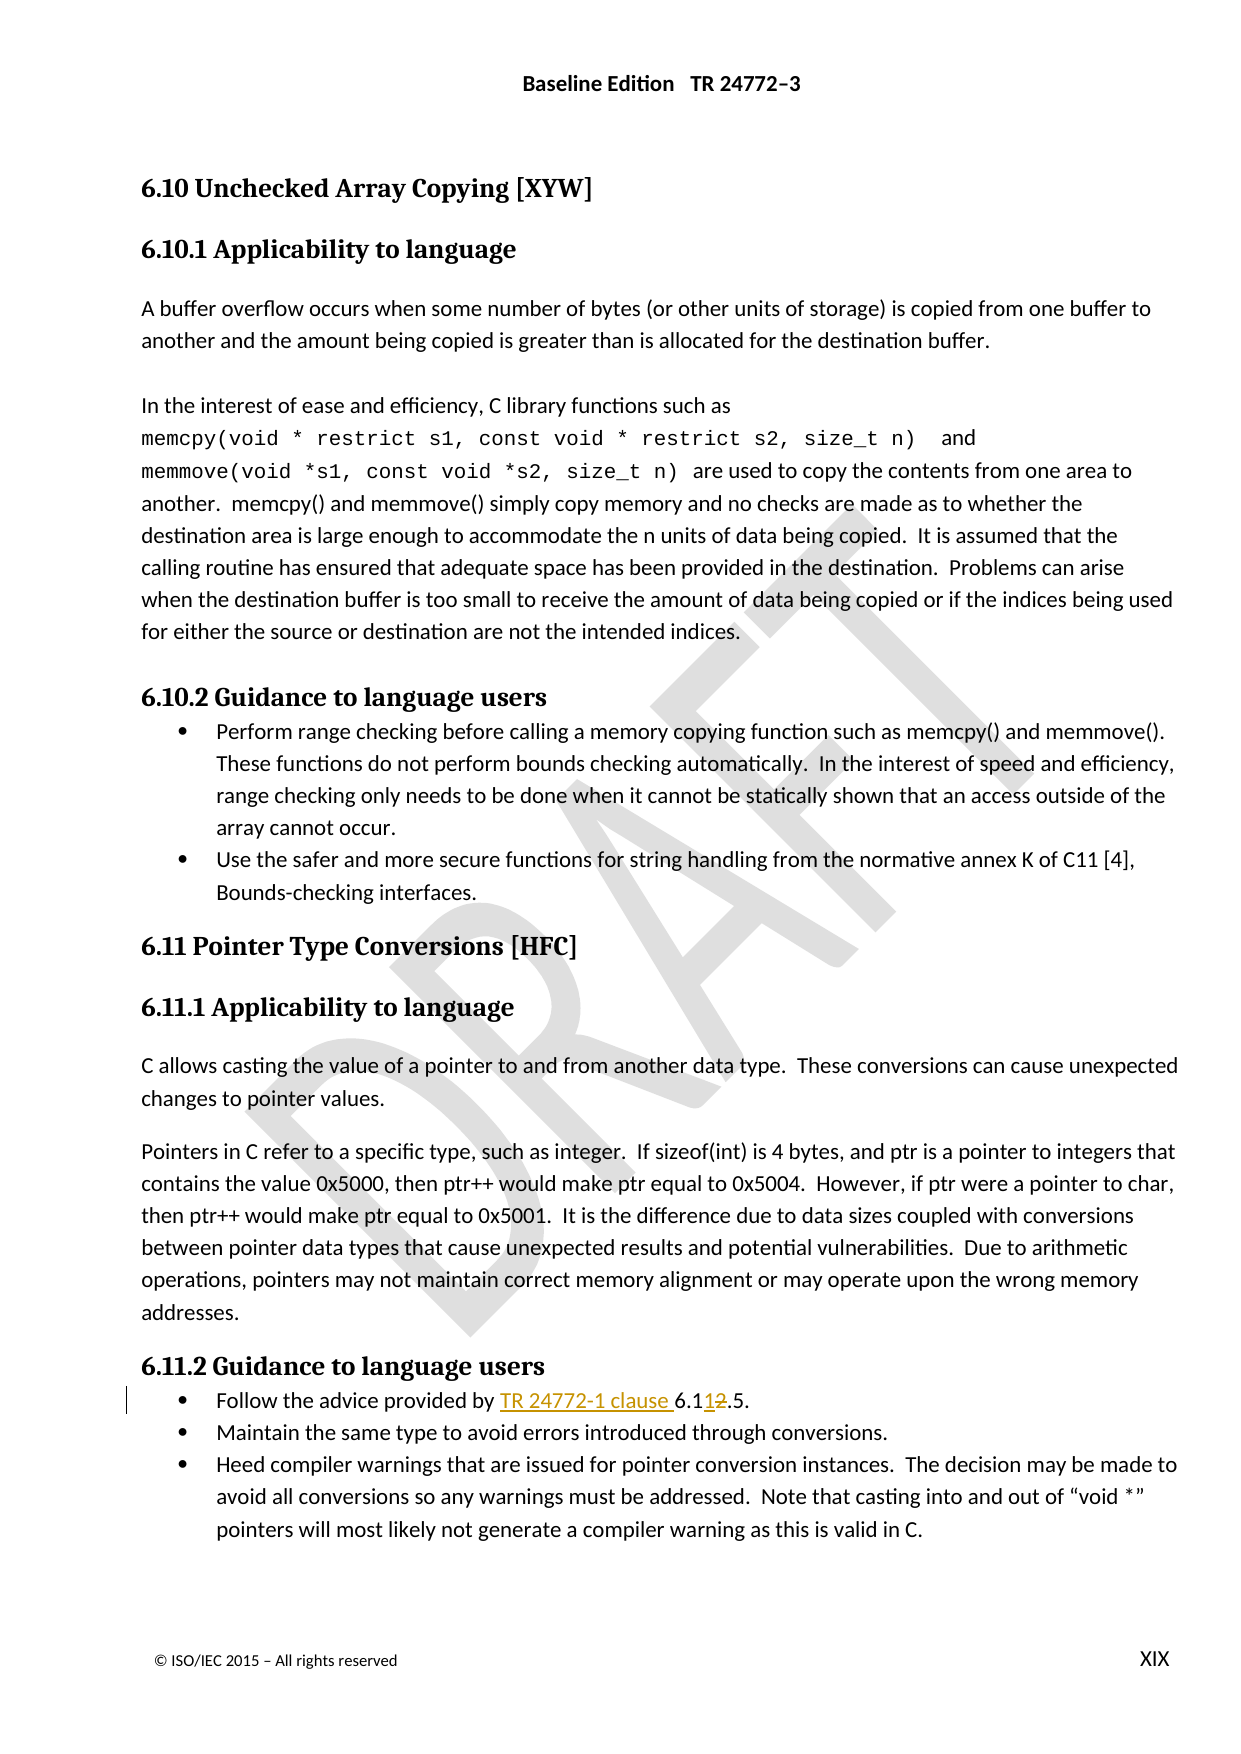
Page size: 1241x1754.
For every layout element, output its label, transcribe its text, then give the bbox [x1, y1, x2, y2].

subtitle 6.10.1 Applicability to language [141, 234, 1182, 265]
list Follow the advice provided by 6.1.5. [178, 1386, 1182, 1414]
subtitle 6.11.1 Applicability to language [141, 992, 1182, 1023]
text C allows casting the value of a pointer to and from another data type. These conversions can cause unexpected changes to pointer values. [141, 1052, 1182, 1112]
text Pointers in C refer to a specific type, such as integer. If sizeof(int) is 4 bytes, and ptr is a pointer to integers that contains the value 0x5000, then ptr++ would make ptr equal to 0x5004. However, if ptr were a pointer to char, then ptr++ would make ptr equal to 0x5001. It is the difference due to data sizes coupled with conversions between pointer data types that cause unexpected results and potential vulnerabilities. Due to arithmetic operations, pointers may not maintain correct memory alignment or may operate upon the wrong memory addresses. [141, 1137, 1182, 1326]
subtitle 6.11 Pointer Type Conversions [HFC] [141, 931, 1182, 962]
subtitle 6.10.2 Guidance to language users [141, 682, 1182, 713]
list Use the safer and more secure functions for string handling from the normative annex K of C11 [4], Bounds-checking interfaces. [178, 846, 1182, 906]
text A buffer overflow occurs when some number of bytes (or other units of storage) is copied from one buffer to another and the amount being copied is greater than is allocated for the destination buffer. [141, 294, 1182, 354]
text memcpy(void * restrict s1, const void * restrict s2, size_t n) and [141, 423, 1182, 452]
list Perform range checking before calling a memory copying function such as memcpy() and memmove(). These functions do not perform bounds checking automatically. In the interest of speed and efficiency, range checking only needs to be done when it cannot be statically shown that an access outside of the array cannot occur. [178, 717, 1182, 841]
list Heed compiler warnings that are issued for pointer conversion instances. The decision may be made to avoid all conversions so any warnings must be addressed. Note that casting into and out of “void *” pointers will most likely not generate a compiler warning as this is valid in C. [178, 1450, 1182, 1543]
text memmove(void *s1, const void *s2, size_t n) are used to copy the contents from one area to another. memcpy() and memmove() simply copy memory and no checks are made as to whether the destination area is large enough to accommodate the n units of data being copied. It is assumed that the calling routine has ensured that adequate space has been provided in the destination. Problems can arise when the destination buffer is too small to receive the amount of data being copied or if the indices being used for either the source or destination are not the intended indices. [141, 456, 1182, 645]
subtitle 6.10 Unchecked Array Copying [XYW] [141, 173, 1182, 205]
text In the interest of ease and efficiency, C library functions such as [141, 391, 1182, 419]
list Maintain the same type to avoid errors introduced through conversions. [178, 1418, 1182, 1446]
subtitle 6.11.2 Guidance to language users [141, 1351, 1182, 1382]
